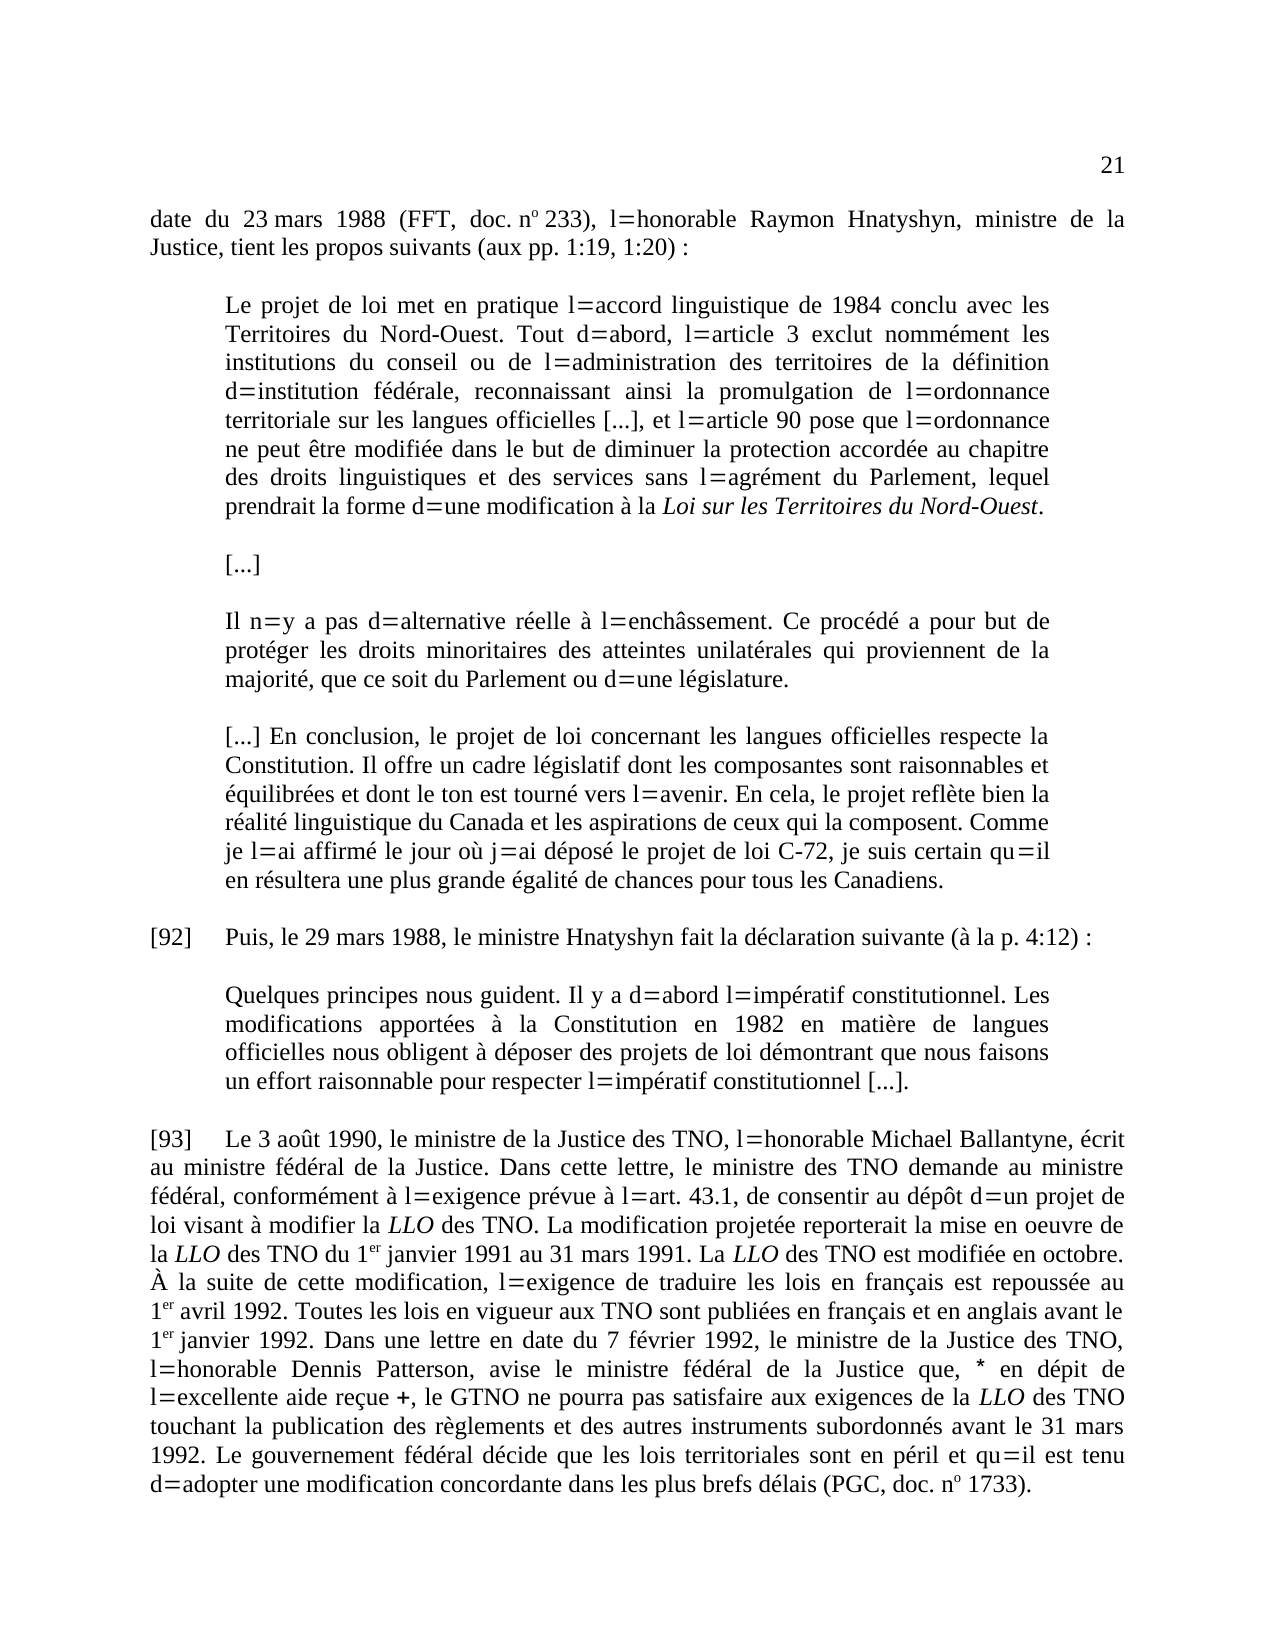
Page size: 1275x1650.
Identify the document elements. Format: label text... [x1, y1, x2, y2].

text Quelques principes nous guident. Il y a dabord limpératif constitutionnel. Les modifications apportées à la Constitution en 1982 en matière de langues officielles nous obligent à déposer des projets de loi démontrant que nous faisons un effort raisonnable pour respecter limpératif constitutionnel [...]. [225, 980, 1050, 1095]
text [150, 204, 1125, 261]
text Le 3 août 1990, le ministre de la Justice des TNO, lhonorable Michael Ballantyne, écrit au ministre fédéral de la Justice. Dans cette lettre, le ministre des TNO demande au ministre fédéral, conformément à lexigence prévue à lart. 43.1, de consentir au dépôt dun projet de loi visant à modifier la LLO des TNO. La modification projetée reporterait la mise en oeuvre de la LLO des TNO du 1er janvier 1991 au 31 mars 1991. La LLO des TNO est modifiée en octobre. À la suite de cette modification, lexigence de traduire les lois en français est repoussée au 1er avril 1992. Toutes les lois en vigueur aux TNO sont publiées en français et en anglais avant le 1er janvier 1992. Dans une lettre en date du 7 février 1992, le ministre de la Justice des TNO, lhonorable Dennis Patterson, avise le ministre fédéral de la Justice que, en dépit de lexcellente aide reçue , le GTNO ne pourra pas satisfaire aux exigences de la LLO des TNO touchant la publication des règlements et des autres instruments subordonnés avant le 31 mars 1992. Le gouvernement fédéral décide que les lois territoriales sont en péril et quil est tenu dadopter une modification concordante dans les plus brefs délais (PGC, doc. no 1733). [150, 1124, 1125, 1497]
text Le projet de loi met en pratique laccord linguistique de 1984 conclu avec les Territoires du Nord-Ouest. Tout dabord, larticle 3 exclut nommément les institutions du conseil ou de ladministration des territoires de la définition dinstitution fédérale, reconnaissant ainsi la promulgation de lordonnance territoriale sur les langues officielles [...], et larticle 90 pose que lordonnance ne peut être modifiée dans le but de diminuer la protection accordée au chapitre des droits linguistiques et des services sans lagrément du Parlement, lequel prendrait la forme dune modification à la Loi sur les Territoires du Nord-Ouest. [225, 290, 1050, 520]
text Il ny a pas dalternative réelle à lenchâssement. Ce procédé a pour but de protéger les droits minoritaires des atteintes unilatérales qui proviennent de la majorité, que ce soit du Parlement ou dune législature. [225, 606, 1050, 692]
text [...] En conclusion, le projet de loi concernant les langues officielles respecte la Constitution. Il offre un cadre législatif dont les composantes sont raisonnables et équilibrées et dont le ton est tourné vers lavenir. En cela, le projet reflète bien la réalité linguistique du Canada et les aspirations de ceux qui la composent. Comme je lai affirmé le jour où jai déposé le projet de loi C-72, je suis certain quil en résultera une plus grande égalité de chances pour tous les Canadiens. [225, 721, 1050, 894]
text Puis, le 29 mars 1988, le ministre Hnatyshyn fait la déclaration suivante (à la p. 4:12) : [150, 922, 1125, 951]
text [...] [150, 549, 1125, 577]
